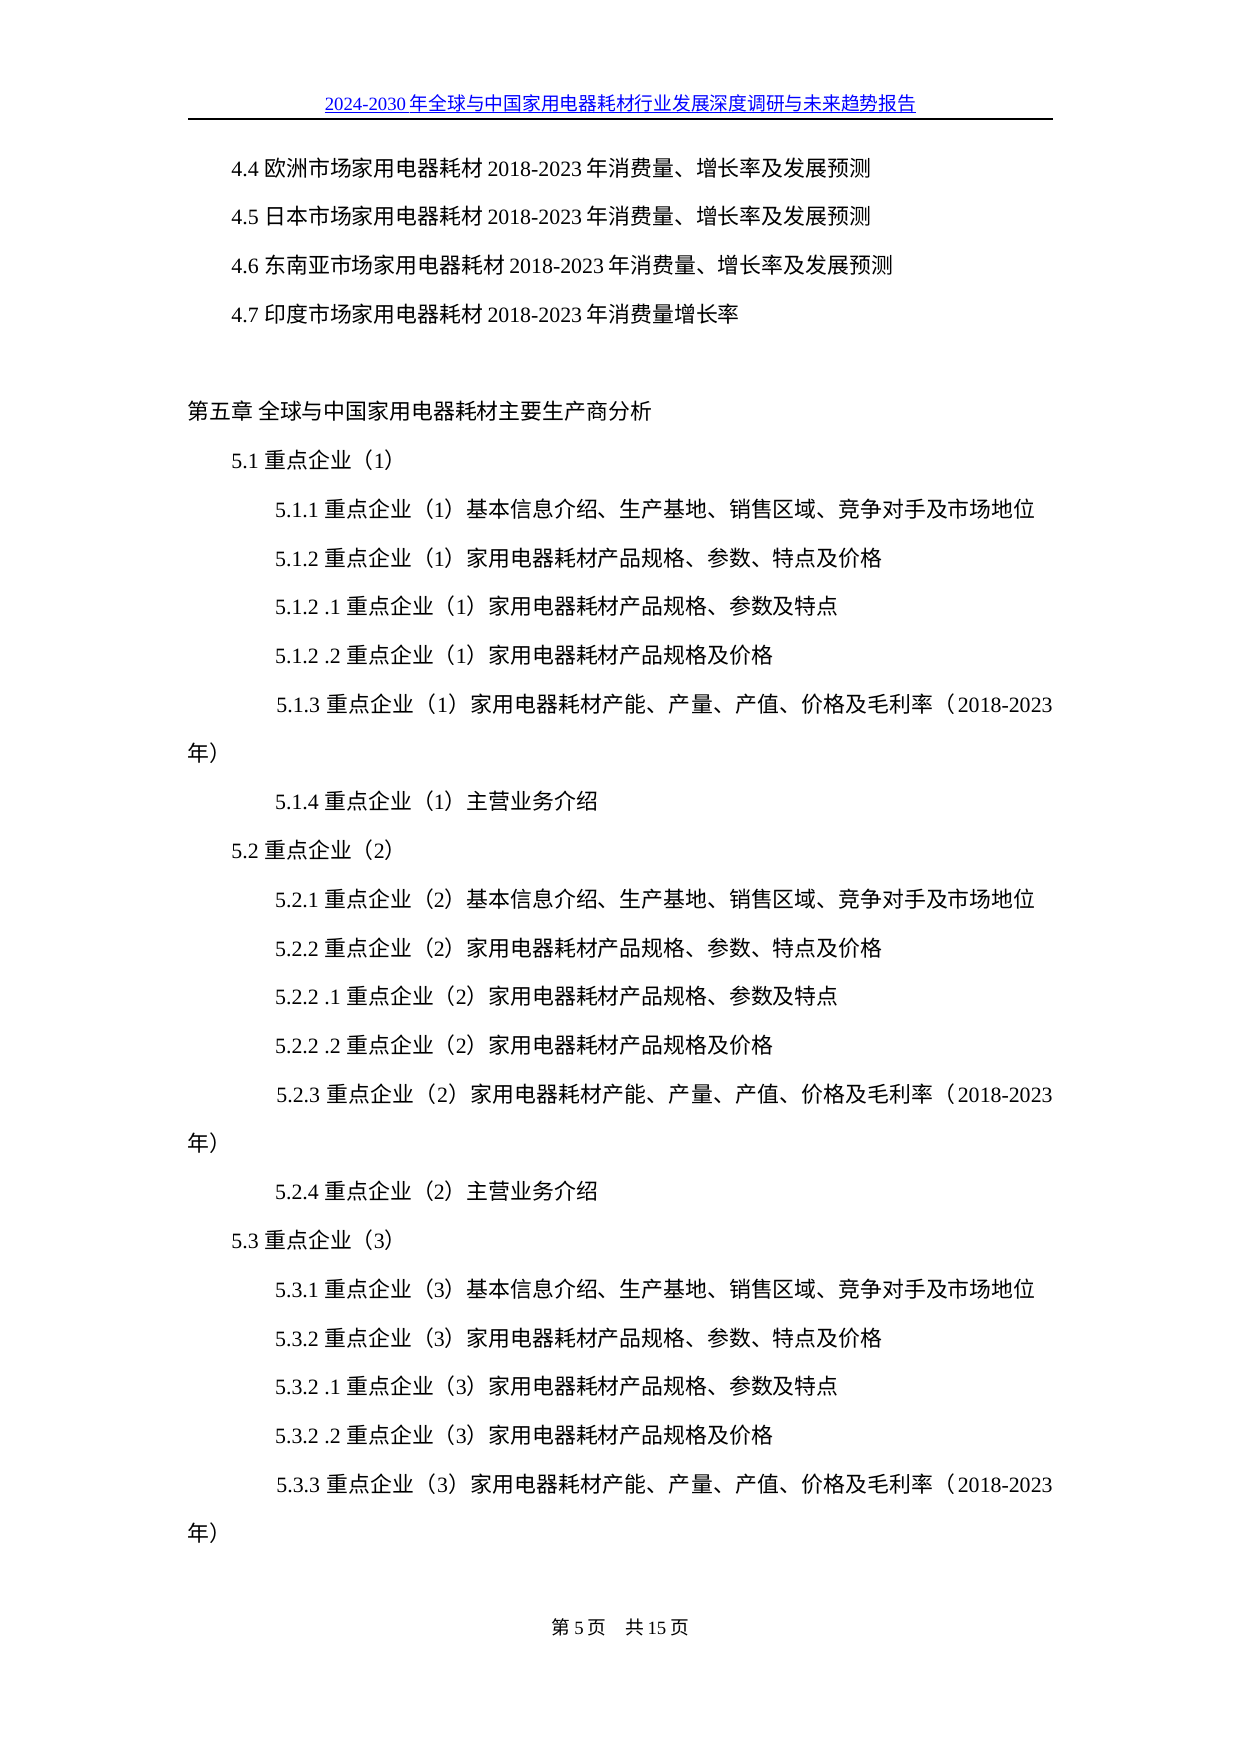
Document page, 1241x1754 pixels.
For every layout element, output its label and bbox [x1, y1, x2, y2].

text [187, 150, 1053, 1548]
